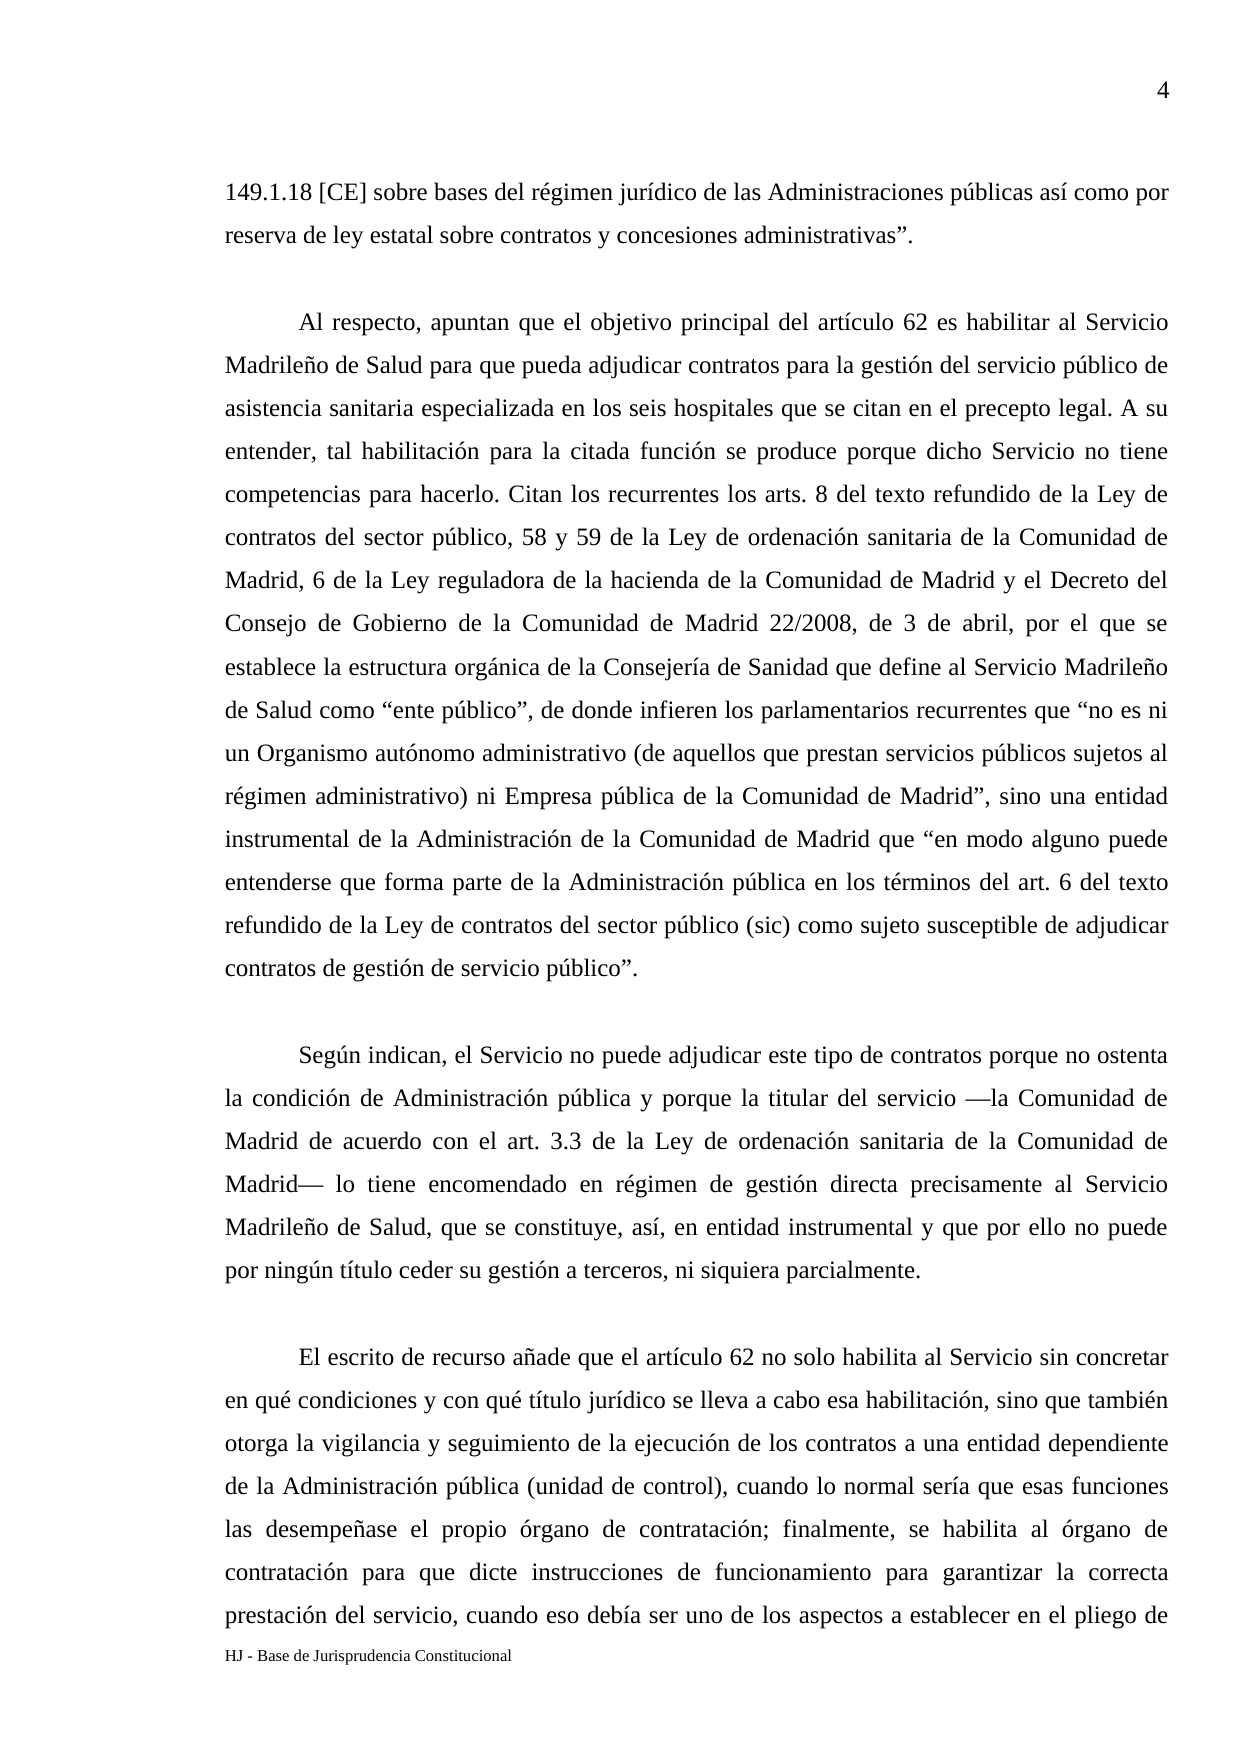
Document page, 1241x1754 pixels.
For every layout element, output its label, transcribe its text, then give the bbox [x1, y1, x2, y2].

text Según indican, el Servicio no puede adjudicar este tipo de contratos porque no ostenta la condición de Administración pública y porque la titular del servicio —la Comunidad de Madrid de acuerdo con el art. 3.3 de la Ley de ordenación sanitaria de la Comunidad de Madrid— lo tiene encomendado en régimen de gestión directa precisamente al Servicio Madrileño de Salud, que se constituye, así, en entidad instrumental y que por ello no puede por ningún título ceder su gestión a terceros, ni siquiera parcialmente. [224, 1040, 1169, 1284]
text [224, 1342, 1169, 1629]
text Al respecto, apuntan que el objetivo principal del artículo 62 es habilitar al Servicio Madrileño de Salud para que pueda adjudicar contratos para la gestión del servicio público de asistencia sanitaria especializada en los seis hospitales que se citan en el precepto legal. A su entender, tal habilitación para la citada función se produce porque dicho Servicio no tiene competencias para hacerlo. Citan los recurrentes los arts. 8 del texto refundido de la Ley de contratos del sector público, 58 y 59 de la Ley de ordenación sanitaria de la Comunidad de Madrid, 6 de la Ley reguladora de la hacienda de la Comunidad de Madrid y el Decreto del Consejo de Gobierno de la Comunidad de Madrid 22/2008, de 3 de abril, por el que se establece la estructura orgánica de la Consejería de Sanidad que define al Servicio Madrileño de Salud como “ente público”, de donde infieren los parlamentarios recurrentes que “no es ni un Organismo autónomo administrativo (de aquellos que prestan servicios públicos sujetos al régimen administrativo) ni Empresa pública de la Comunidad de Madrid”, sino una entidad instrumental de la Administración de la Comunidad de Madrid que “en modo alguno puede entenderse que forma parte de la Administración pública en los términos del art. 6 del texto refundido de la Ley de contratos del sector público (sic) como sujeto susceptible de adjudicar contratos de gestión de servicio público”. [224, 307, 1169, 982]
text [224, 177, 1169, 249]
